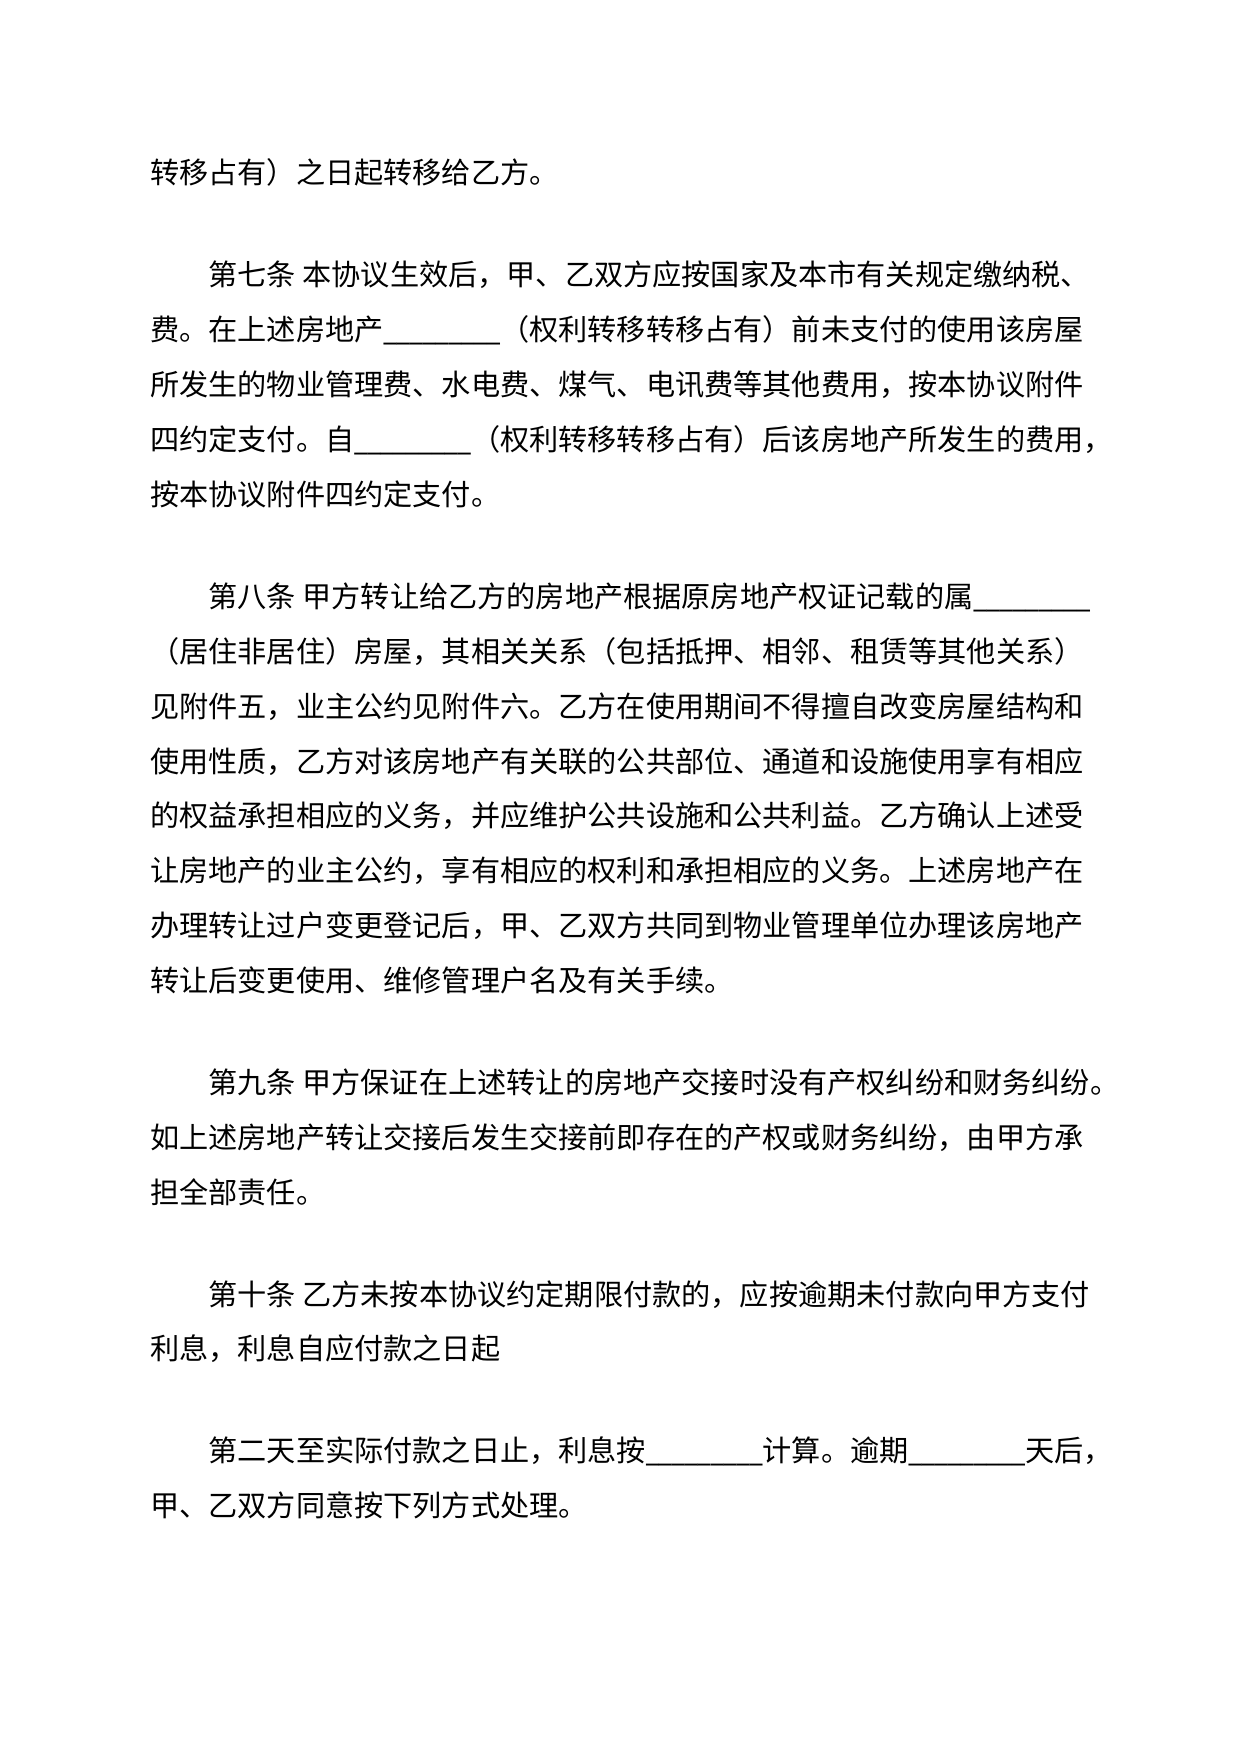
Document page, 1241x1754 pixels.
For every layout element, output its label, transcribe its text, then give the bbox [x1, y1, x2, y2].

text 第十条 乙方未按本协议约定期限付款的，应按逾期未付款向甲方支付利息，利息自应付款之日起 [150, 1271, 1090, 1368]
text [150, 150, 1090, 192]
text 第八条 甲方转让给乙方的房地产根据原房地产权证记载的属_________（居住非居住）房屋，其相关关系（包括抵押、相邻、租赁等其他关系）见附件五，业主公约见附件六。乙方在使用期间不得擅自改变房屋结构和使用性质，乙方对该房地产有关联的公共部位、通道和设施使用享有相应的权益承担相应的义务，并应维护公共设施和公共利益。乙方确认上述受让房地产的业主公约，享有相应的权利和承担相应的义务。上述房地产在办理转让过户变更登记后，甲、乙双方共同到物业管理单位办理该房地产转让后变更使用、维修管理户名及有关手续。 [150, 573, 1090, 1000]
text 第九条 甲方保证在上述转让的房地产交接时没有产权纠纷和财务纠纷。如上述房地产转让交接后发生交接前即存在的产权或财务纠纷，由甲方承担全部责任。 [150, 1059, 1090, 1212]
text 第二天至实际付款之日止，利息按_________计算。逾期_________天后，甲、乙双方同意按下列方式处理。 [150, 1428, 1090, 1525]
text 第七条 本协议生效后，甲、乙双方应按国家及本市有关规定缴纳税、费。在上述房地产_________（权利转移转移占有）前未支付的使用该房屋所发生的物业管理费、水电费、煤气、电讯费等其他费用，按本协议附件四约定支付。自_________（权利转移转移占有）后该房地产所发生的费用，按本协议附件四约定支付。 [150, 252, 1090, 514]
